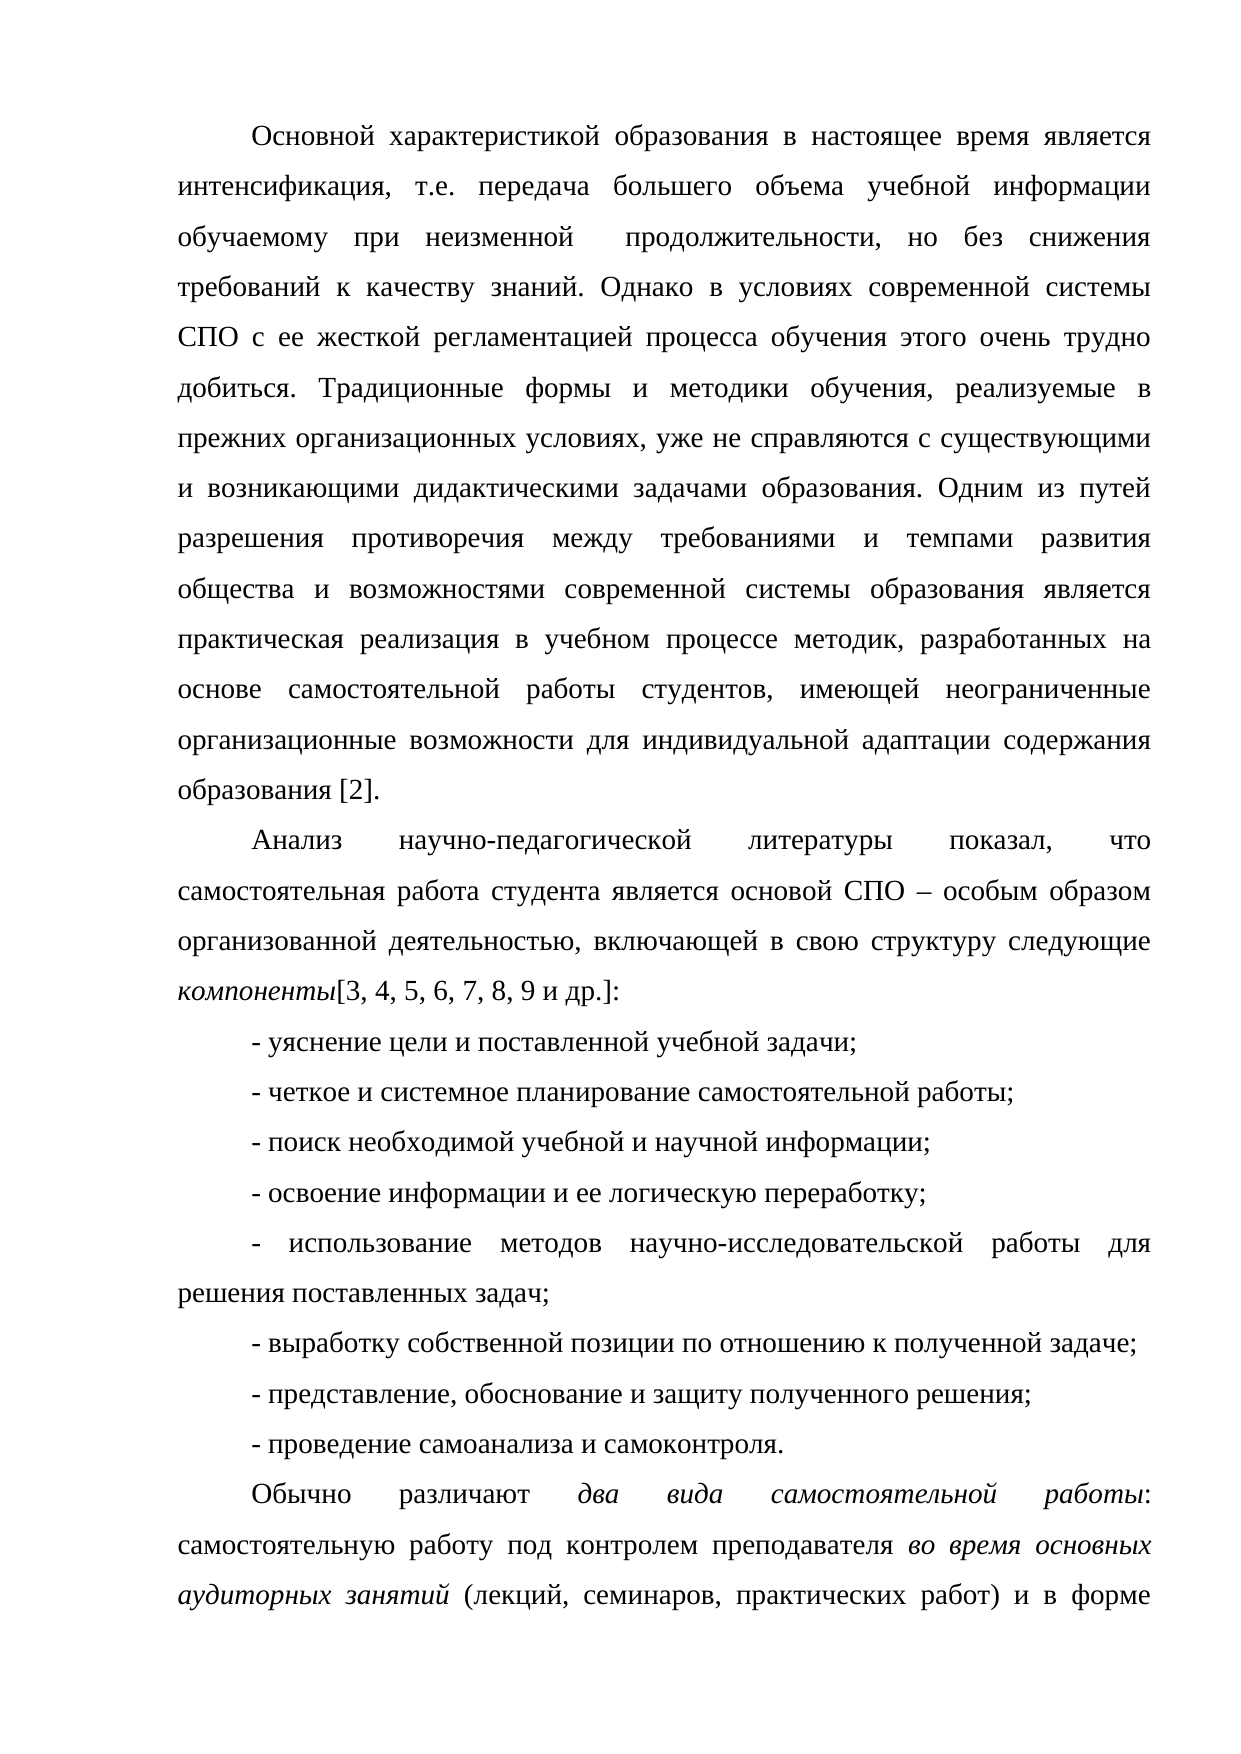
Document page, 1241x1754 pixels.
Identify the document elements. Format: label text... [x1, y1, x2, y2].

text - уяснение цели и поставленной учебной задачи; [177, 1024, 1152, 1057]
text - представление, обоснование и защиту полученного решения; [177, 1376, 1152, 1409]
text - четкое и системное планирование самостоятельной работы; [177, 1074, 1152, 1108]
text Основной характеристикой образования в настоящее время является интенсификация, т.е. передача большего объема учебной информации обучаемому при неизменной продолжительности, но без снижения требований к качеству знаний. Однако в условиях современной системы СПО с ее жесткой регламентацией процесса обучения этого очень трудно добиться. Традиционные формы и методики обучения, реализуемые в прежних организационных условиях, уже не справляются с существующими и возникающими дидактическими задачами образования. Одним из путей разрешения противоречия между требованиями и темпами развития общества и возможностями современной системы образования является практическая реализация в учебном процессе методик, разработанных на основе самостоятельной работы студентов, имеющей неограниченные организационные возможности для индивидуальной адаптации содержания образования [2]. [177, 118, 1152, 806]
text - освоение информации и ее логическую переработку; [177, 1175, 1152, 1208]
text - выработку собственной позиции по отношению к полученной задаче; [177, 1326, 1152, 1359]
text - использование методов научно-исследовательской работы для решения поставленных задач; [177, 1225, 1152, 1309]
text Анализ научно-педагогической литературы показал, что самостоятельная работа студента является основой СПО – особым образом организованной деятельностью, включающей в свою структуру следующие компоненты[3, 4, 5, 6, 7, 8, 9 и др.]: [177, 822, 1152, 1007]
text - поиск необходимой учебной и научной информации; [177, 1124, 1152, 1158]
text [177, 1477, 1152, 1611]
text - проведение самоанализа и самоконтроля. [177, 1426, 1152, 1460]
